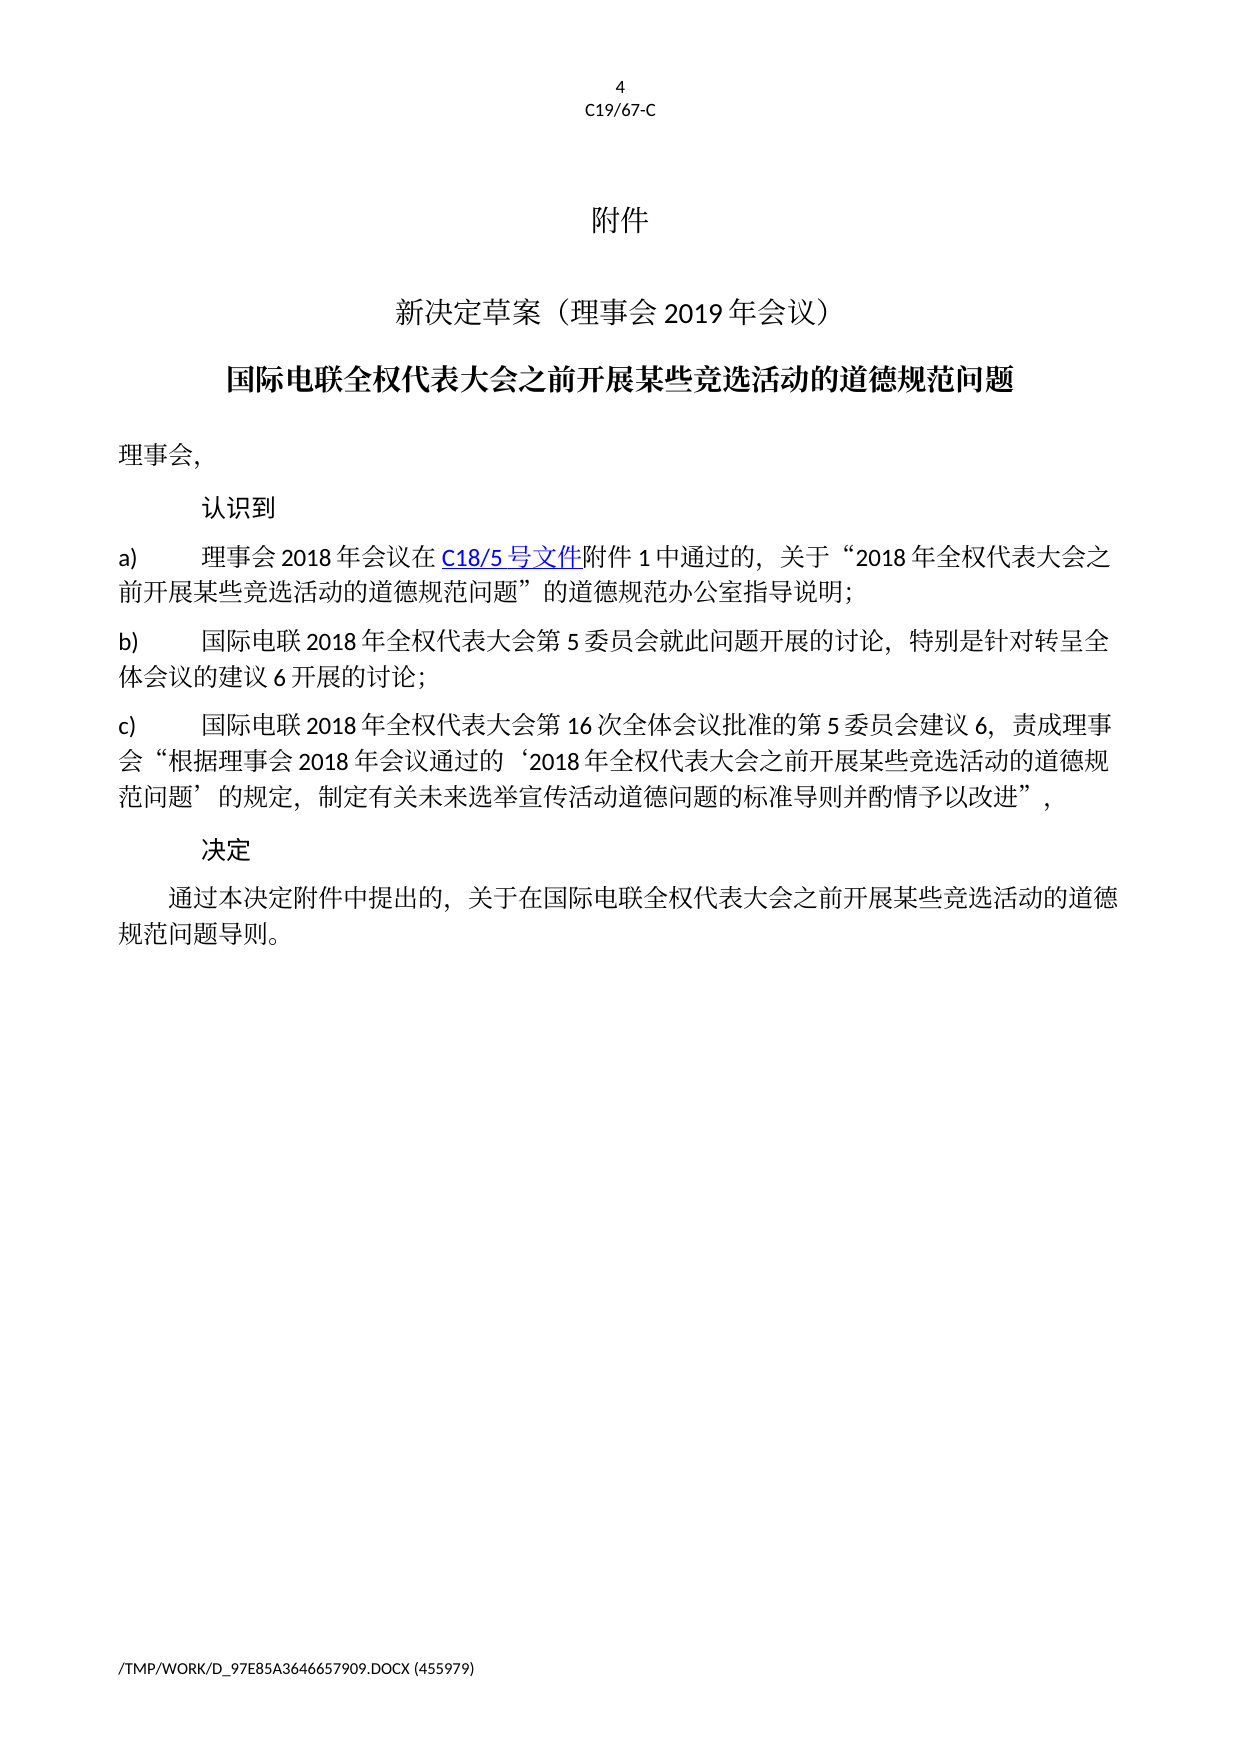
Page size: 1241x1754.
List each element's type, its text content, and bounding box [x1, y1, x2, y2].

text 通过本决定附件中提出的，关于在国际电联全权代表大会之前开展某些竞选活动的道德规范问题导则。 [118, 879, 1122, 951]
text c) 国际电联2018年全权代表大会第16次全体会议批准的第5委员会建议6，责成理事会“根据理事会2018年会议通过的‘2018年全权代表大会之前开展某些竞选活动的道德规范问题’的规定，制定有关未来选举宣传活动道德问题的标准导则并酌情予以改进”， [118, 706, 1122, 814]
text 理事会， [118, 436, 1122, 472]
text 附件 [118, 198, 1122, 239]
text b) 国际电联2018年全权代表大会第5委员会就此问题开展的讨论，特别是针对转呈全体会议的建议6开展的讨论； [118, 622, 1122, 693]
text 新决定草案（理事会2019年会议） [118, 289, 1122, 331]
title 国际电联全权代表大会之前开展某些竞选活动的道德规范问题 [118, 356, 1122, 398]
text 决定 [201, 830, 1122, 867]
text a) 理事会2018年会议在C18/5号文件附件1中通过的，关于“2018年全权代表大会之前开展某些竞选活动的道德规范问题”的道德规范办公室指导说明； [118, 537, 1122, 609]
text 认识到 [201, 488, 1122, 525]
